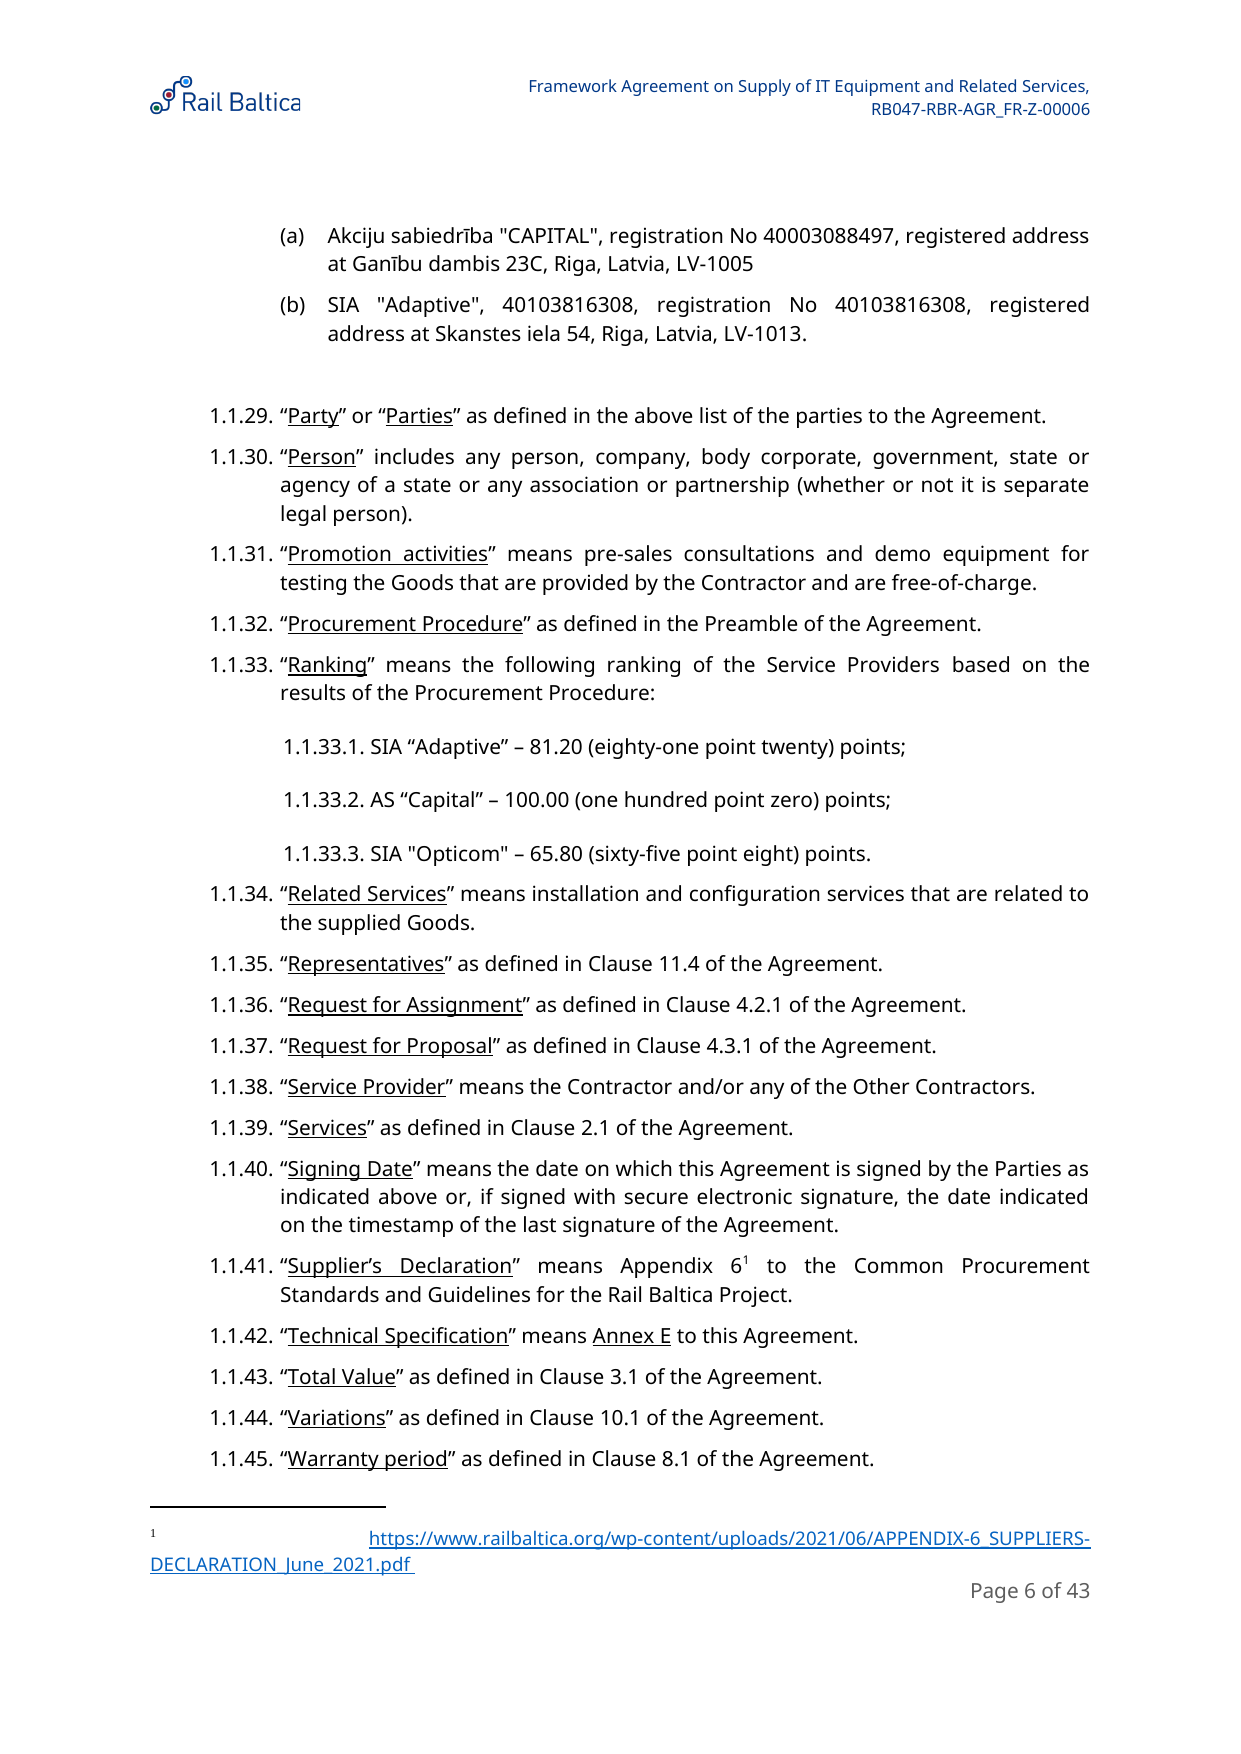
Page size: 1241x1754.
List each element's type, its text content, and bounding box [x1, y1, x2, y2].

text “Promotion activities” means pre-sales consultations and demo equipment for testing the Goods that are provided by the Contractor and are free-of-charge. [209, 539, 1090, 596]
text “Request for Assignment” as defined in Clause 4.2.1 of the Agreement. [209, 990, 1090, 1018]
text “Related Services” means installation and configuration services that are related to the supplied Goods. [209, 879, 1090, 936]
text “Warranty period” as defined in Clause 8.1 of the Agreement. [209, 1444, 1090, 1472]
picture [150, 76, 300, 126]
text “Person” includes any person, company, body corporate, government, state or agency of a state or any association or partnership (whether or not it is separate legal person). [209, 442, 1090, 527]
text “Representatives” as defined in Clause 11.4 of the Agreement. [209, 949, 1090, 977]
text “Request for Proposal” as defined in Clause 4.3.1 of the Agreement. [209, 1031, 1090, 1059]
list 1.1.33.2. AS “Capital” – 100.00 (one hundred point zero) points; [209, 785, 1090, 814]
list 1.1.33.3. SIA "Opticom" – 65.80 (sixty-five point eight) points. [209, 839, 1090, 867]
text “Party” or “Parties” as defined in the above list of the parties to the Agreement. [209, 401, 1090, 429]
text “Total Value” as defined in Clause 3.1 of the Agreement. [209, 1362, 1090, 1390]
text “Service Provider” means the Contractor and/or any of the Other Contractors. [209, 1072, 1090, 1100]
text “Procurement Procedure” as defined in the Preamble of the Agreement. [209, 609, 1090, 637]
text “Signing Date” means the date on which this Agreement is signed by the Parties as indicated above or, if signed with secure electronic signature, the date indicated on the timestamp of the last signature of the Agreement. [209, 1154, 1090, 1239]
text “Services” as defined in Clause 2.1 of the Agreement. [209, 1113, 1090, 1141]
text “Supplier’s Declaration” means Appendix 6 to the Common Procurement Standards and Guidelines for the Rail Baltica Project. [209, 1251, 1090, 1308]
text Akciju sabiedrība "CAPITAL", registration No 40003088497, registered address at Ganību dambis 23C, Riga, Latvia, LV-1005 [280, 221, 1090, 278]
text “Ranking” means the following ranking of the Service Providers based on the results of the Procurement Procedure: [209, 650, 1090, 707]
text “Technical Specification” means Annex E to this Agreement. [209, 1321, 1090, 1349]
text SIA "Adaptive", 40103816308, registration No 40103816308, registered address at Skanstes iela 54, Riga, Latvia, LV-1013. [280, 291, 1090, 347]
text “Variations” as defined in Clause 10.1 of the Agreement. [209, 1403, 1090, 1431]
list 1.1.33.1. SIA “Adaptive” – 81.20 (eighty-one point twenty) points; [209, 732, 1090, 760]
